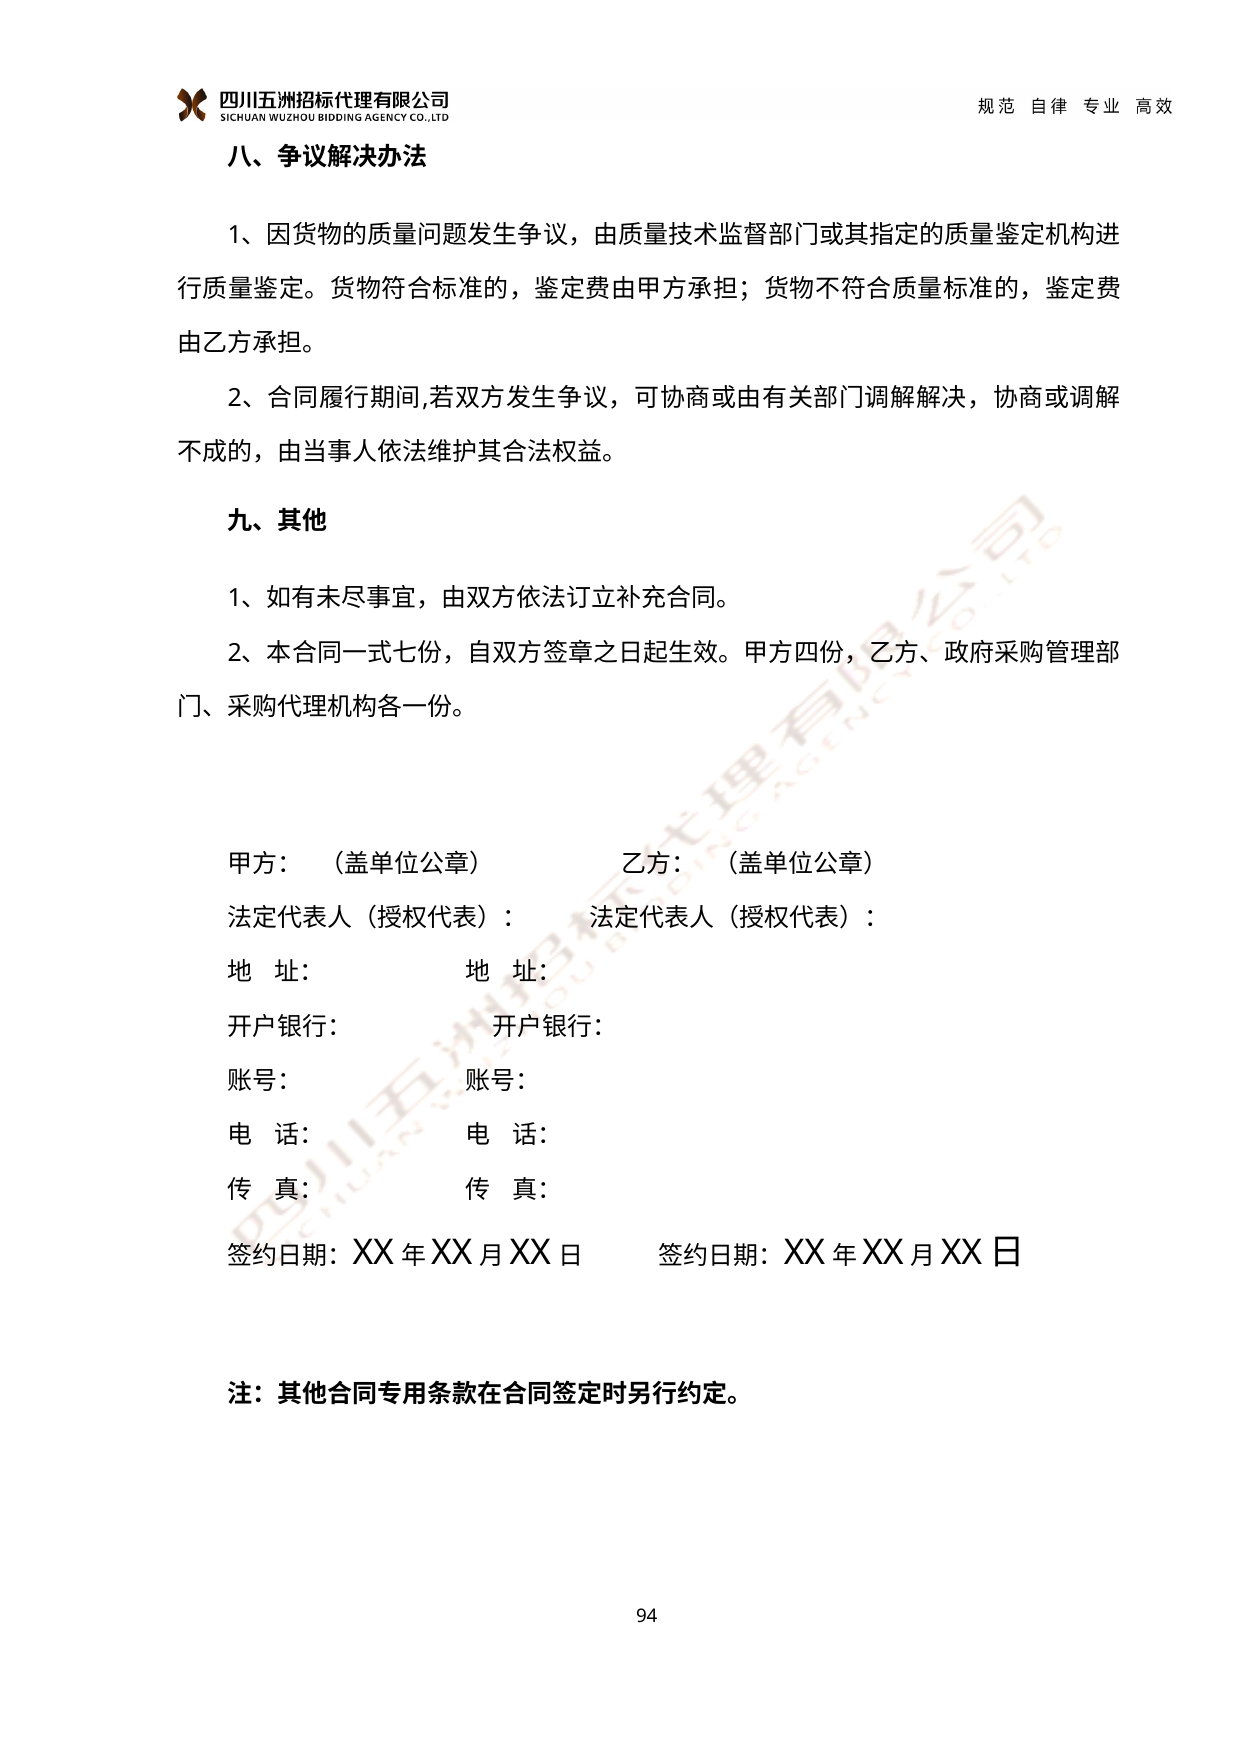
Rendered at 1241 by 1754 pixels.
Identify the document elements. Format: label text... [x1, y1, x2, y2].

text 开户银行： 开户银行： [177, 1006, 1122, 1042]
text 1、因货物的质量问题发生争议，由质量技术监督部门或其指定的质量鉴定机构进行质量鉴定。货物符合标准的，鉴定费由甲方承担；货物不符合质量标准的，鉴定费由乙方承担。 [177, 214, 1122, 359]
text 电 话： 电 话： [177, 1115, 1122, 1151]
text 1、如有未尽事宜，由双方依法订立补充合同。 [177, 578, 1122, 614]
subtitle 九、其他 [177, 501, 1122, 537]
text 注：其他合同专用条款在合同签定时另行约定。 [177, 1373, 1122, 1409]
text 签约日期：XX年XX月XX日 签约日期：XX年XX月XX日 [177, 1224, 1122, 1275]
picture [177, 88, 1172, 122]
text 账号： 账号： [177, 1061, 1122, 1097]
subtitle 八、争议解决办法 [177, 137, 1122, 173]
text 2、本合同一式七份，自双方签章之日起生效。甲方四份，乙方、政府采购管理部门、采购代理机构各一份。 [177, 632, 1122, 723]
text 法定代表人（授权代表）： 法定代表人（授权代表）： [177, 897, 1122, 934]
text 传 真： 传 真： [177, 1169, 1122, 1206]
text 地 址： 地 址： [177, 952, 1122, 988]
text 甲方： （盖单位公章） 乙方： （盖单位公章） [177, 843, 1122, 879]
text 2、合同履行期间,若双方发生争议，可协商或由有关部门调解解决，协商或调解不成的，由当事人依法维护其合法权益。 [177, 377, 1122, 468]
